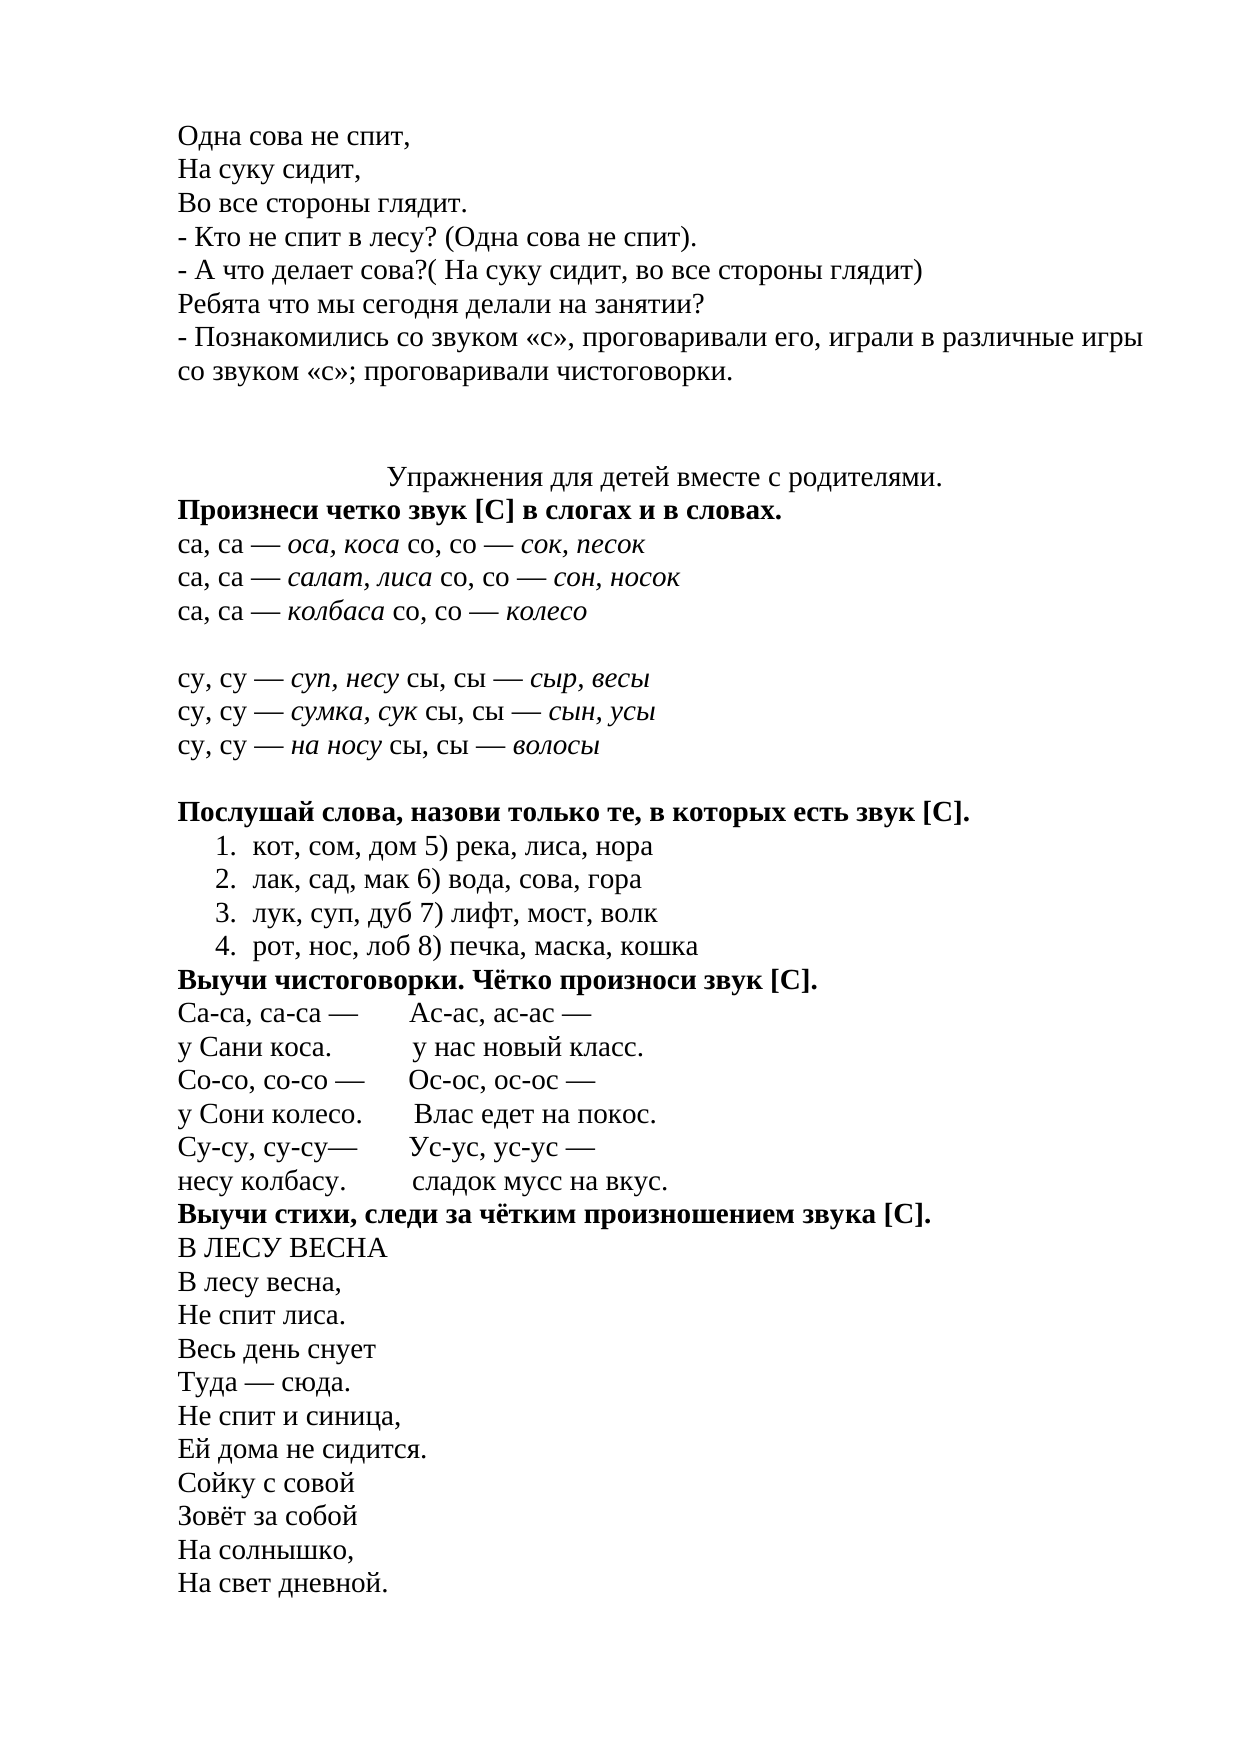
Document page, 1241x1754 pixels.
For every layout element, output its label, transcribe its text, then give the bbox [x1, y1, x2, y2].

text В ЛЕСУ ВЕСНА [177, 1230, 1152, 1264]
text у Сани коса. у нас новый класс. [177, 1029, 1152, 1062]
text несу колбасу. сладок мусс на вкус. [177, 1163, 1152, 1197]
text Сойку с совой [177, 1465, 1152, 1498]
text - А что делает сова?( На суку сидит, во все стороны глядит) [177, 252, 1152, 286]
text Упражнения для детей вместе с родителями. [177, 459, 1152, 492]
text Не спит лиса. [177, 1297, 1152, 1331]
text Произнеси четко звук [С] в слогах и в словах. [177, 492, 1152, 526]
text - Познакомились со звуком «с», проговаривали его, играли в различные игры со звуком «с»; проговаривали чистоговорки. [177, 319, 1152, 386]
text Выучи чистоговорки. Чётко произноси звук [С]. [177, 962, 1152, 995]
text Су-су, су-су— Ус-ус, ус-ус — [177, 1129, 1152, 1163]
text Ей дома не сидится. [177, 1431, 1152, 1465]
text В лесу весна, [177, 1264, 1152, 1297]
list рот, нос, лоб 8) печка, маска, кошка [215, 928, 1152, 962]
text са, са — оса, коса со, со — сок, песок [177, 526, 1152, 559]
text су, су — суп, несу сы, сы — сыр, весы [177, 660, 1152, 693]
text са, са — салат, лиса со, со — сон, носок са, са — колбаса со, со — колесо [177, 559, 1152, 626]
text Одна сова не спит, [177, 118, 1152, 152]
list лук, суп, дуб 7) лифт, мост, волк [215, 895, 1152, 928]
text Со-со, со-со — Ос-ос, ос-ос — [177, 1062, 1152, 1096]
text Зовёт за собой [177, 1498, 1152, 1532]
text су, су — на носу сы, сы — волосы [177, 727, 1152, 761]
text На суку сидит, [177, 152, 1152, 185]
text Са-са, са-са — Ас-ас, ас-ас — [177, 995, 1152, 1029]
text су, су — сумка, сук сы, сы — сын, усы [177, 693, 1152, 727]
text На солнышко, [177, 1532, 1152, 1566]
text Туда — сюда. [177, 1364, 1152, 1398]
list лак, сад, мак 6) вода, сова, гора [215, 861, 1152, 895]
text - Кто не спит в лесу? (Одна сова не спит). [177, 219, 1152, 252]
text Не спит и синица, [177, 1398, 1152, 1431]
text Весь день снует [177, 1331, 1152, 1364]
text у Сони колесо. Влас едет на покос. [177, 1096, 1152, 1129]
text Выучи стихи, следи за чётким произношением звука [С]. [177, 1197, 1152, 1230]
text Во все стороны глядит. [177, 185, 1152, 219]
list кот, сом, дом 5) река, лиса, нора [215, 828, 1152, 861]
text На свет дневной. [177, 1566, 1152, 1599]
text Ребята что мы сегодня делали на занятии? [177, 286, 1152, 319]
text Послушай слова, назови только те, в которых есть звук [С]. [177, 794, 1152, 828]
